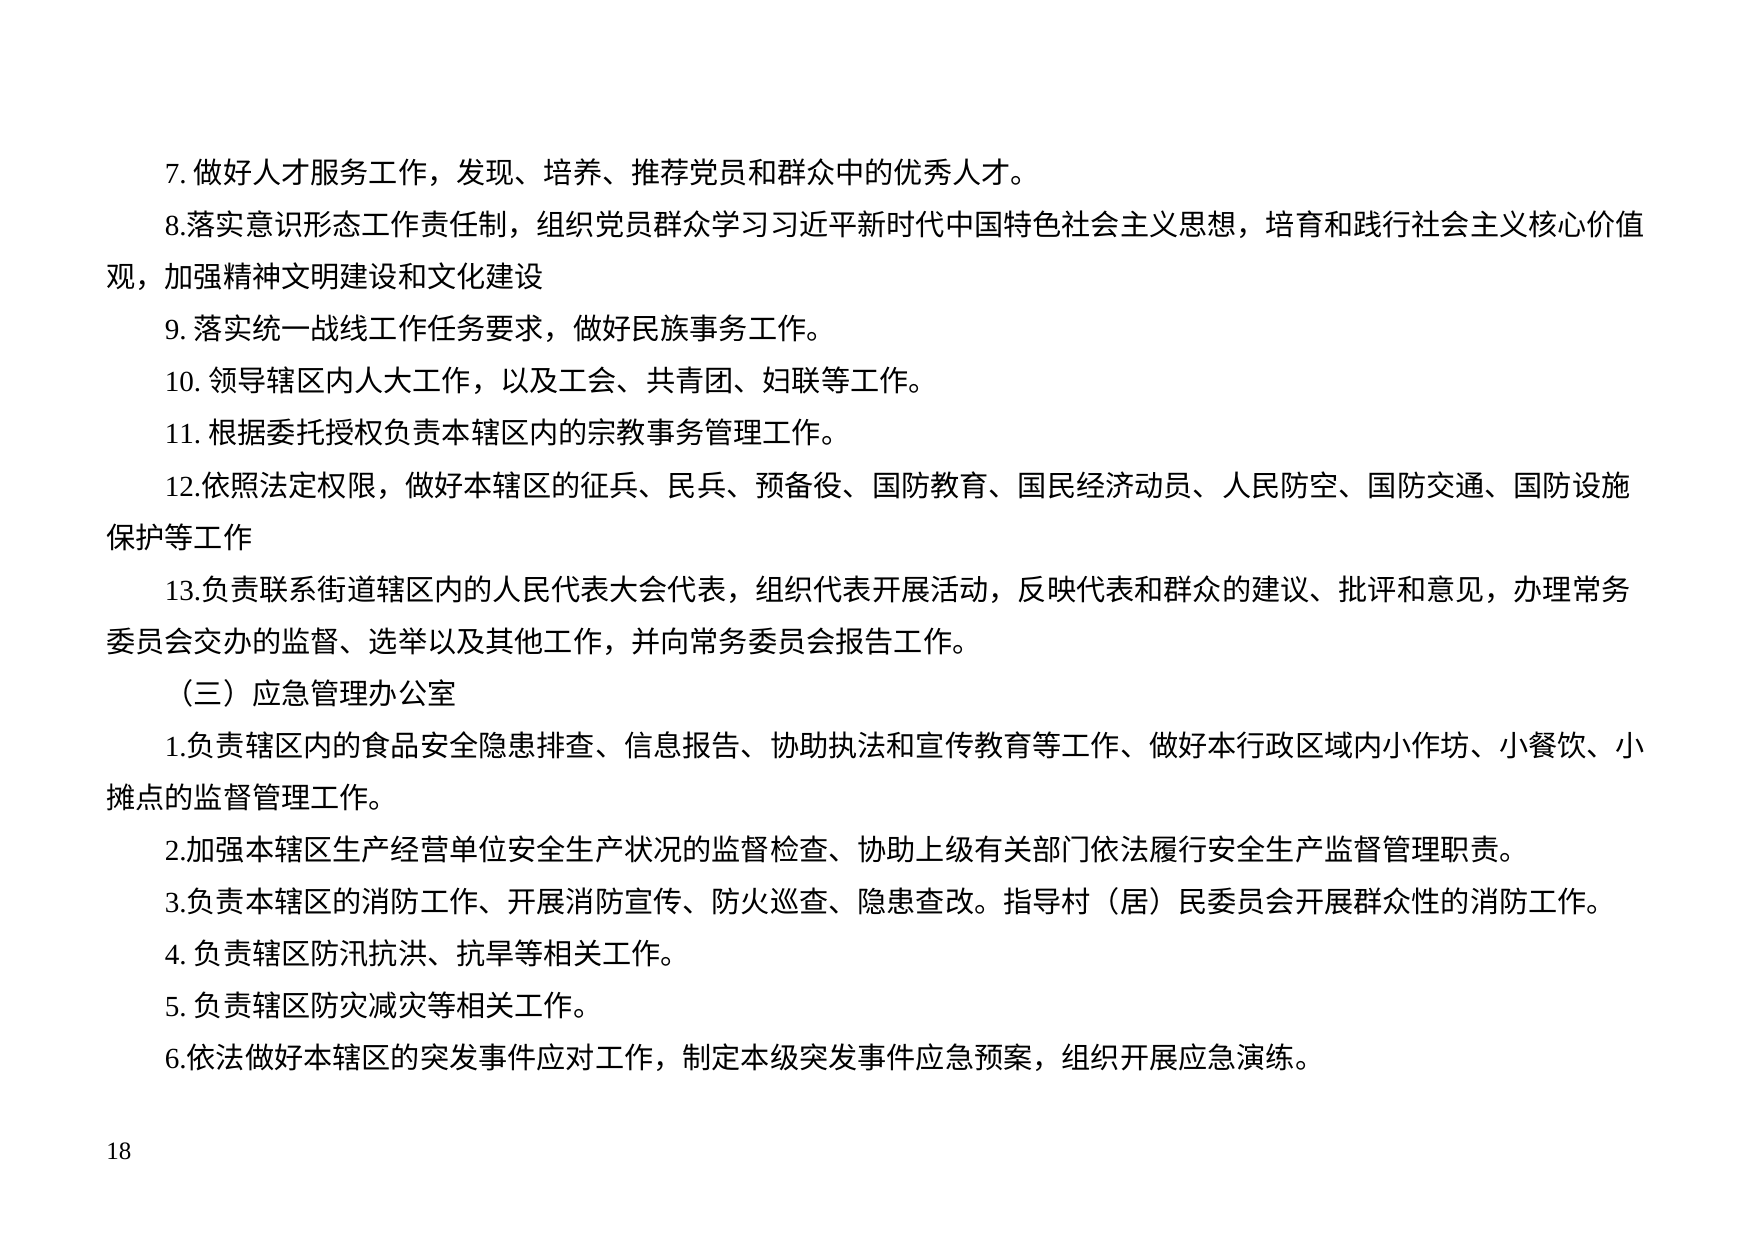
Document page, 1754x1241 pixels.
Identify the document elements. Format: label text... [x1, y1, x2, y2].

text 6.依法做好本辖区的突发事件应对工作，制定本级突发事件应急预案，组织开展应急演练。 [106, 1027, 1648, 1079]
text 2.加强本辖区生产经营单位安全生产状况的监督检查、协助上级有关部门依法履行安全生产监督管理职责。 [106, 819, 1648, 871]
text 10. 领导辖区内人大工作，以及工会、共青团、妇联等工作。 [106, 350, 1648, 402]
text 5. 负责辖区防灾减灾等相关工作。 [106, 975, 1648, 1027]
text 12.依照法定权限，做好本辖区的征兵、民兵、预备役、国防教育、国民经济动员、人民防空、国防交通、国防设施保护等工作 [106, 454, 1648, 558]
text 13.负责联系街道辖区内的人民代表大会代表，组织代表开展活动，反映代表和群众的建议、批评和意见，办理常务委员会交办的监督、选举以及其他工作，并向常务委员会报告工作。 [106, 558, 1648, 663]
text 7. 做好人才服务工作，发现、培养、推荐党员和群众中的优秀人才。 [106, 142, 1648, 194]
text （三）应急管理办公室 [106, 663, 1648, 715]
text 1.负责辖区内的食品安全隐患排查、信息报告、协助执法和宣传教育等工作、做好本行政区域内小作坊、小餐饮、小摊点的监督管理工作。 [106, 715, 1648, 819]
text 8.落实意识形态工作责任制，组织党员群众学习习近平新时代中国特色社会主义思想，培育和践行社会主义核心价值观，加强精神文明建设和文化建设 [106, 194, 1648, 298]
text 4. 负责辖区防汛抗洪、抗旱等相关工作。 [106, 923, 1648, 975]
text 11. 根据委托授权负责本辖区内的宗教事务管理工作。 [106, 402, 1648, 454]
text 9. 落实统一战线工作任务要求，做好民族事务工作。 [106, 298, 1648, 350]
text 3.负责本辖区的消防工作、开展消防宣传、防火巡查、隐患查改。指导村（居）民委员会开展群众性的消防工作。 [106, 871, 1648, 923]
